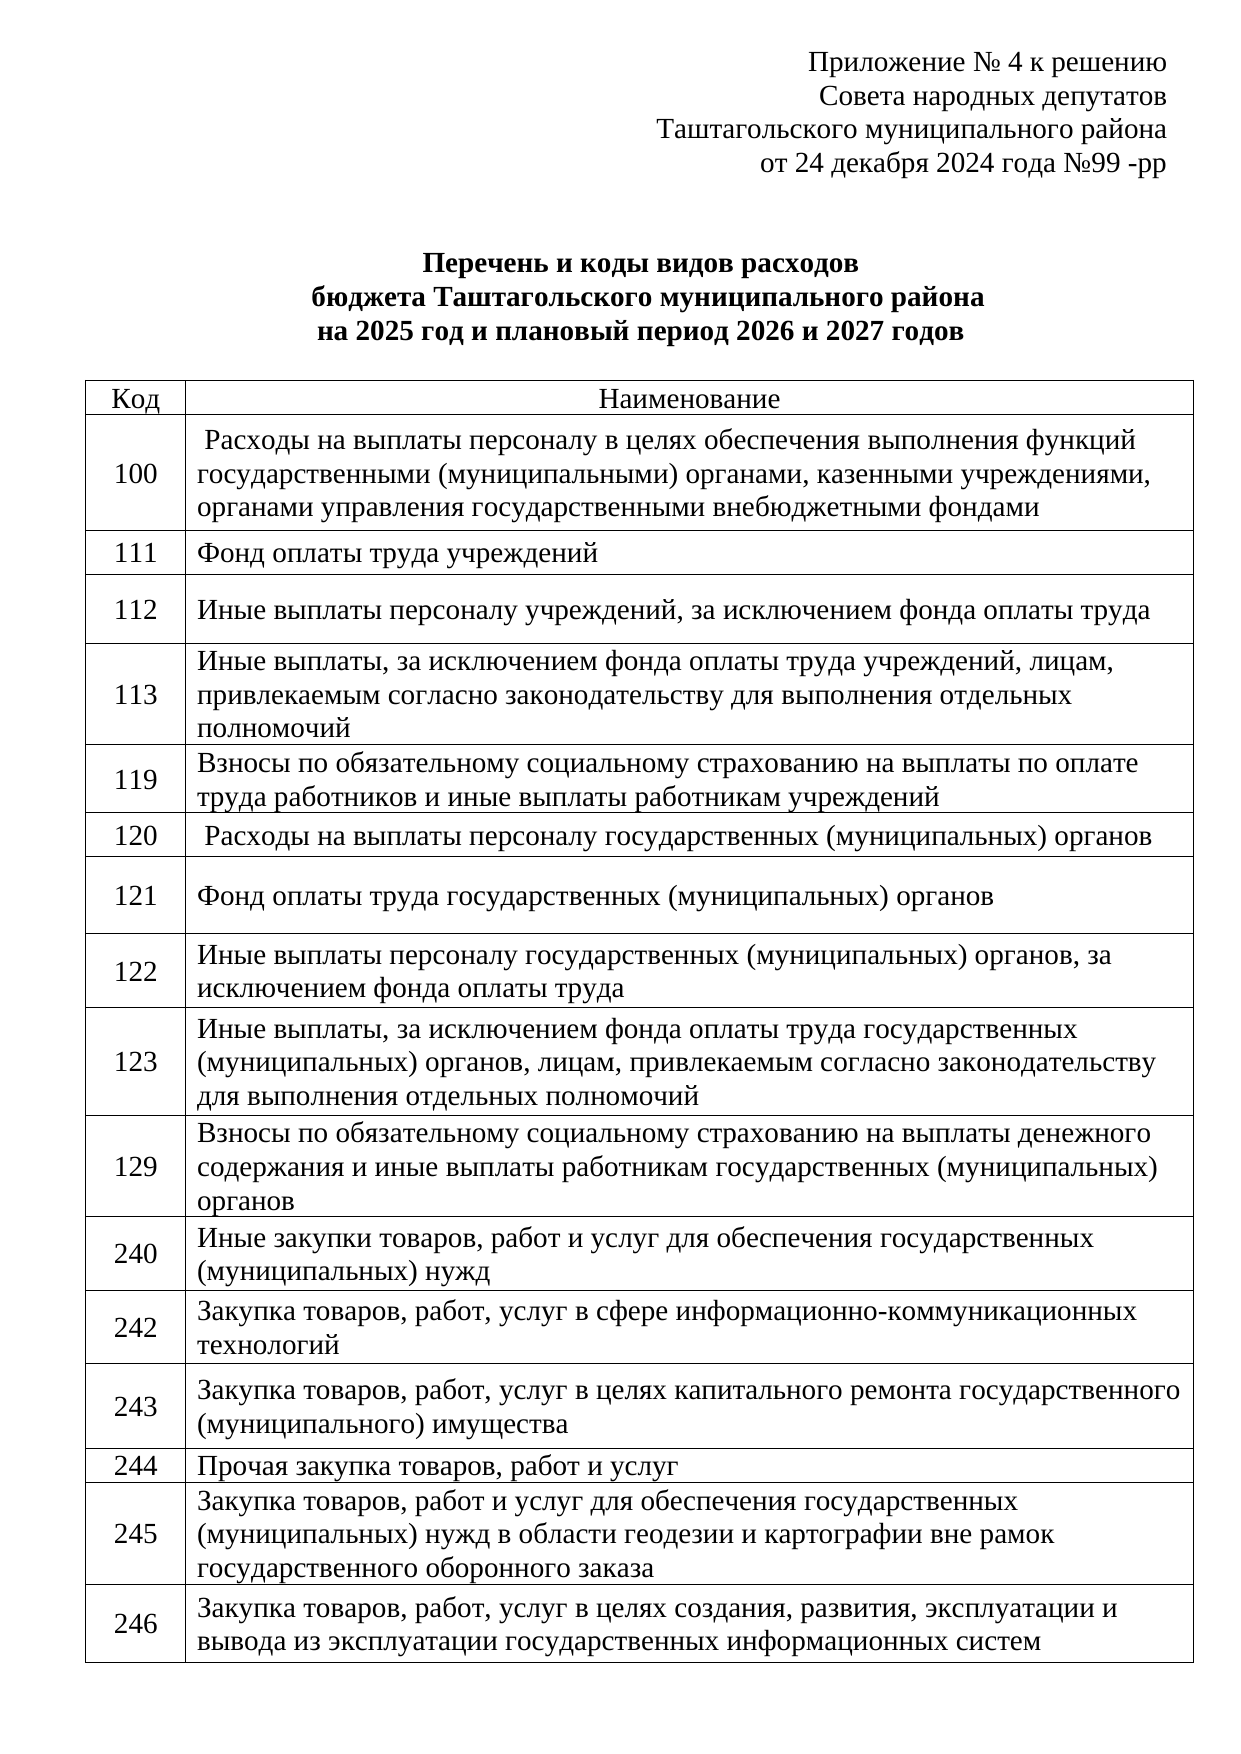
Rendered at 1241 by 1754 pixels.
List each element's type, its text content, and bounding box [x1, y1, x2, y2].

table_cell 111 [86, 531, 185, 574]
table_cell Иные выплаты, за исключением фонда оплаты труда государственных (муниципальных) органов, лицам, привлекаемым согласно законодательству для выполнения отдельных полномочий [186, 1008, 1193, 1114]
table_header Наименование [186, 381, 1193, 414]
table_cell Закупка товаров, работ, услуг в целях создания, развития, эксплуатации и вывода из эксплуатации государственных информационных систем [186, 1585, 1193, 1662]
table_cell Фонд оплаты труда учреждений [186, 531, 1193, 574]
table_cell Иные выплаты, за исключением фонда оплаты труда учреждений, лицам, привлекаемым согласно законодательству для выполнения отдельных полномочий [186, 644, 1193, 744]
table_cell Иные выплаты персоналу государственных (муниципальных) органов, за исключением фонда оплаты труда [186, 934, 1193, 1007]
table_cell 121 [86, 857, 185, 933]
table_header Приложение № 4 к решению Совета народных депутатов Таштагольского муниципального района [128, 44, 1178, 145]
table_cell 122 [86, 934, 185, 1007]
text на 2025 год и плановый период 2026 и 2027 годов [130, 313, 1152, 346]
table_cell 100 [86, 415, 185, 530]
table_cell Взносы по обязательному социальному страхованию на выплаты денежного содержания и иные выплаты работникам государственных (муниципальных) органов [186, 1116, 1193, 1216]
table_cell Закупка товаров, работ и услуг для обеспечения государственных (муниципальных) нужд в области геодезии и картографии вне рамок государственного оборонного заказа [186, 1483, 1193, 1584]
table_cell Закупка товаров, работ, услуг в сфере информационно-коммуникационных технологий [186, 1291, 1193, 1363]
table_cell 244 [86, 1449, 185, 1482]
table_cell 123 [86, 1008, 185, 1114]
table_cell Взносы по обязательному социальному страхованию на выплаты по оплате труда работников и иные выплаты работникам учреждений [186, 745, 1193, 812]
table_cell 120 [86, 813, 185, 856]
table_cell 113 [86, 644, 185, 744]
text бюджета Таштагольского муниципального района [130, 279, 1152, 313]
table_cell 240 [86, 1217, 185, 1290]
table_cell Расходы на выплаты персоналу государственных (муниципальных) органов [186, 813, 1193, 856]
table_cell Закупка товаров, работ, услуг в целях капитального ремонта государственного (муниципального) имущества [186, 1364, 1193, 1447]
table_cell 246 [86, 1585, 185, 1662]
table_cell 245 [86, 1483, 185, 1584]
table_cell Иные закупки товаров, работ и услуг для обеспечения государственных (муниципальных) нужд [186, 1217, 1193, 1290]
table_cell от 24 декабря 2024 года №99 -рр [128, 145, 1178, 246]
table_cell 112 [86, 575, 185, 642]
table_cell 242 [86, 1291, 185, 1363]
table_cell Фонд оплаты труда государственных (муниципальных) органов [186, 857, 1193, 933]
table_cell Расходы на выплаты персоналу в целях обеспечения выполнения функций государственными (муниципальными) органами, казенными учреждениями, органами управления государственными внебюджетными фондами [186, 415, 1193, 530]
table_cell Прочая закупка товаров, работ и услуг [186, 1449, 1193, 1482]
table_header Код [86, 381, 185, 414]
table_cell 119 [86, 745, 185, 812]
table_cell 243 [86, 1364, 185, 1447]
table_cell 129 [86, 1116, 185, 1216]
table_cell Иные выплаты персоналу учреждений, за исключением фонда оплаты труда [186, 575, 1193, 642]
text Перечень и коды видов расходов [130, 246, 1152, 279]
